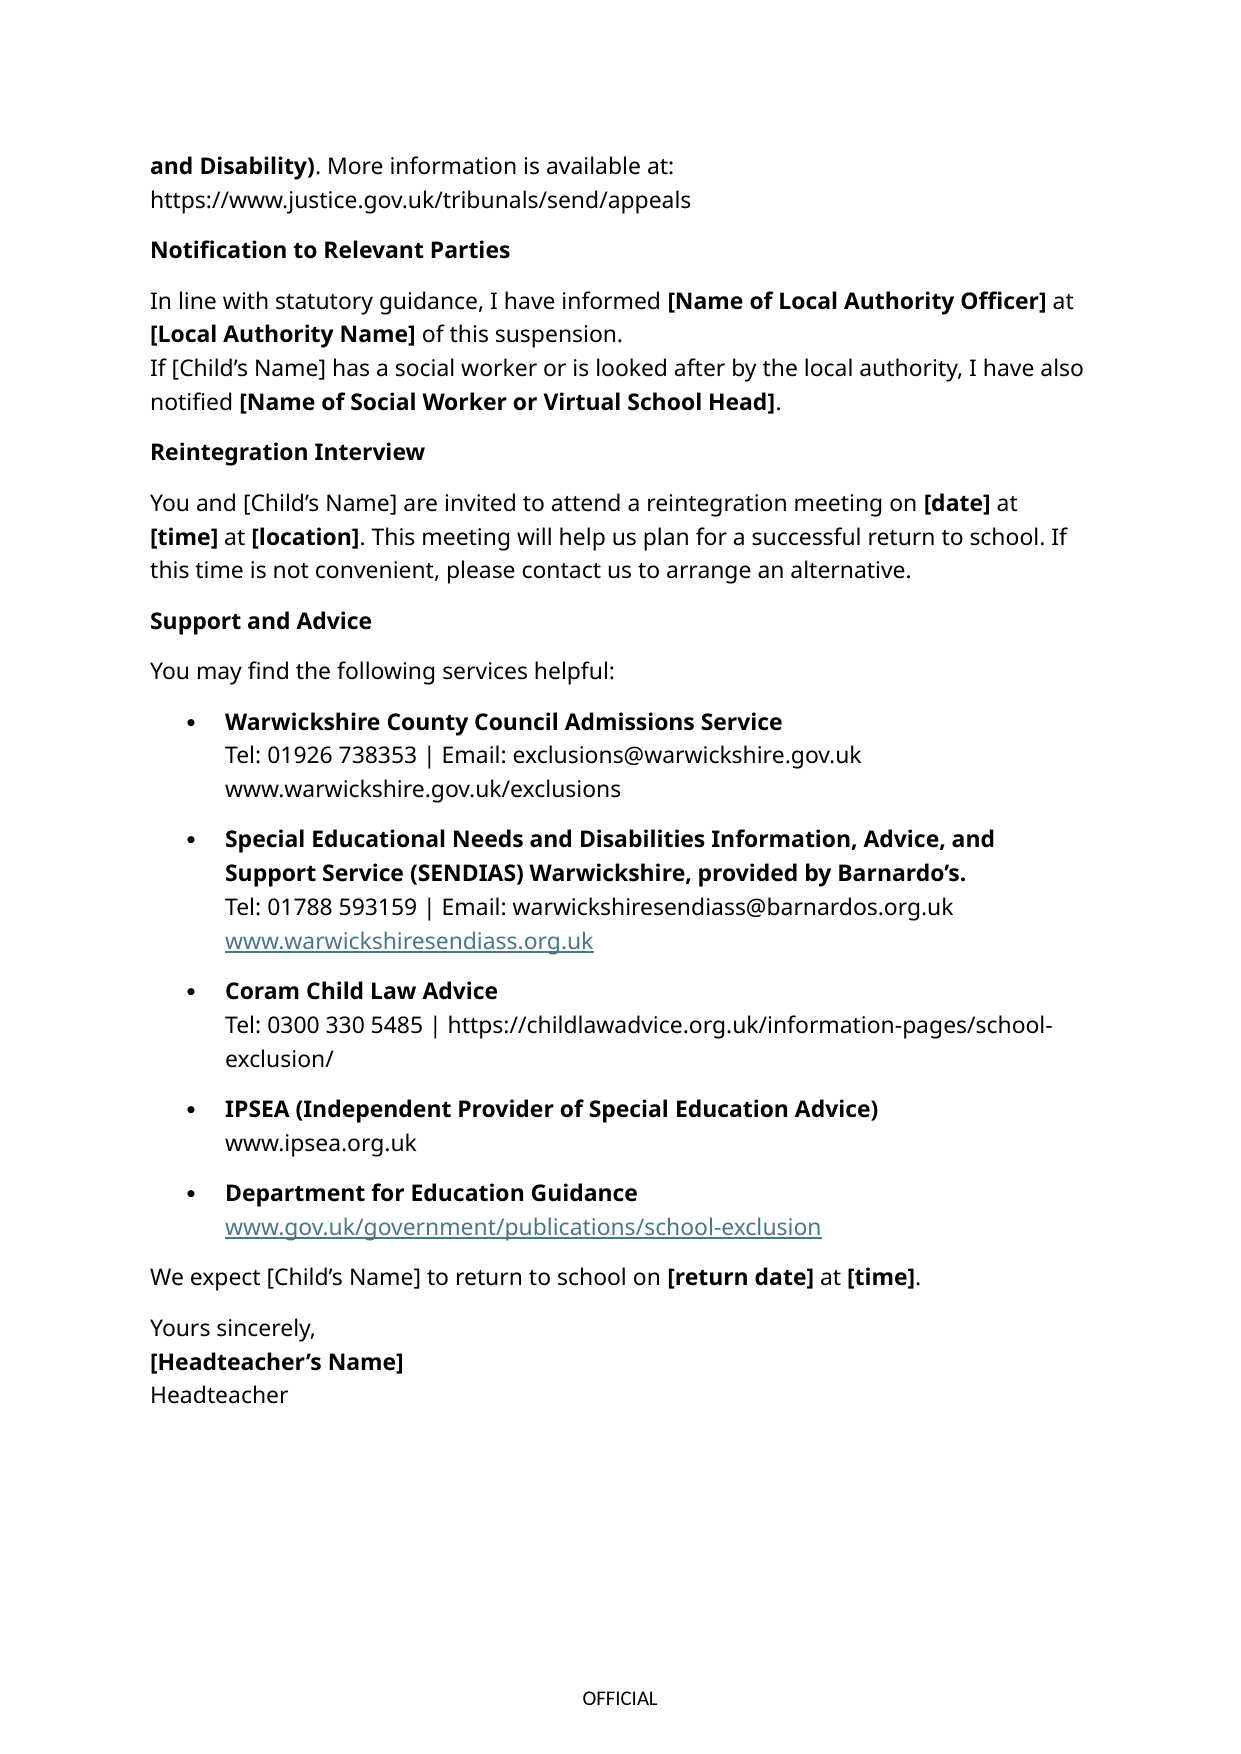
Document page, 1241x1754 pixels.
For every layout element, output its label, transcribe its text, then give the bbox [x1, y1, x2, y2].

list IPSEA (Independent Provider of Special Education Advice) www.ipsea.org.uk [187, 1093, 1090, 1158]
text Support and Advice [150, 604, 1090, 636]
text You and [Child’s Name] are invited to attend a reintegration meeting on [date] at [time] at [location]. This meeting will help us plan for a successful return to school. If this time is not convenient, please contact us to arrange an alternative. [150, 487, 1090, 585]
list Coram Child Law Advice Tel: 0300 330 5485 | https://childlawadvice.org.uk/information-pages/school-exclusion/ [187, 975, 1090, 1074]
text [150, 150, 1090, 215]
text Yours sincerely, [Headteacher’s Name] Headteacher [150, 1312, 1090, 1410]
text We expect [Child’s Name] to return to school on [return date] at [time]. [150, 1261, 1090, 1292]
text In line with statutory guidance, I have informed [Name of Local Authority Officer] at [Local Authority Name] of this suspension. If [Child’s Name] has a social worker or is looked after by the local authority, I have also notified [Name of Social Worker or Virtual School Head]. [150, 284, 1090, 417]
list Warwickshire County Council Admissions Service Tel: 01926 738353 | Email: exclusions@warwickshire.gov.uk www.warwickshire.gov.uk/exclusions [187, 705, 1090, 804]
list Special Educational Needs and Disabilities Information, Advice, and Support Service (SENDIAS) Warwickshire, provided by Barnardo’s. Tel: 01788 593159 | Email: warwickshiresendiass@barnardos.org.uk www.warwickshiresendiass.org.uk [187, 823, 1090, 956]
text You may find the following services helpful: [150, 655, 1090, 686]
list Department for Education Guidance www.gov.uk/government/publications/school-exclusion [187, 1177, 1090, 1242]
text Reintegration Interview [150, 436, 1090, 467]
text Notification to Relevant Parties [150, 234, 1090, 265]
